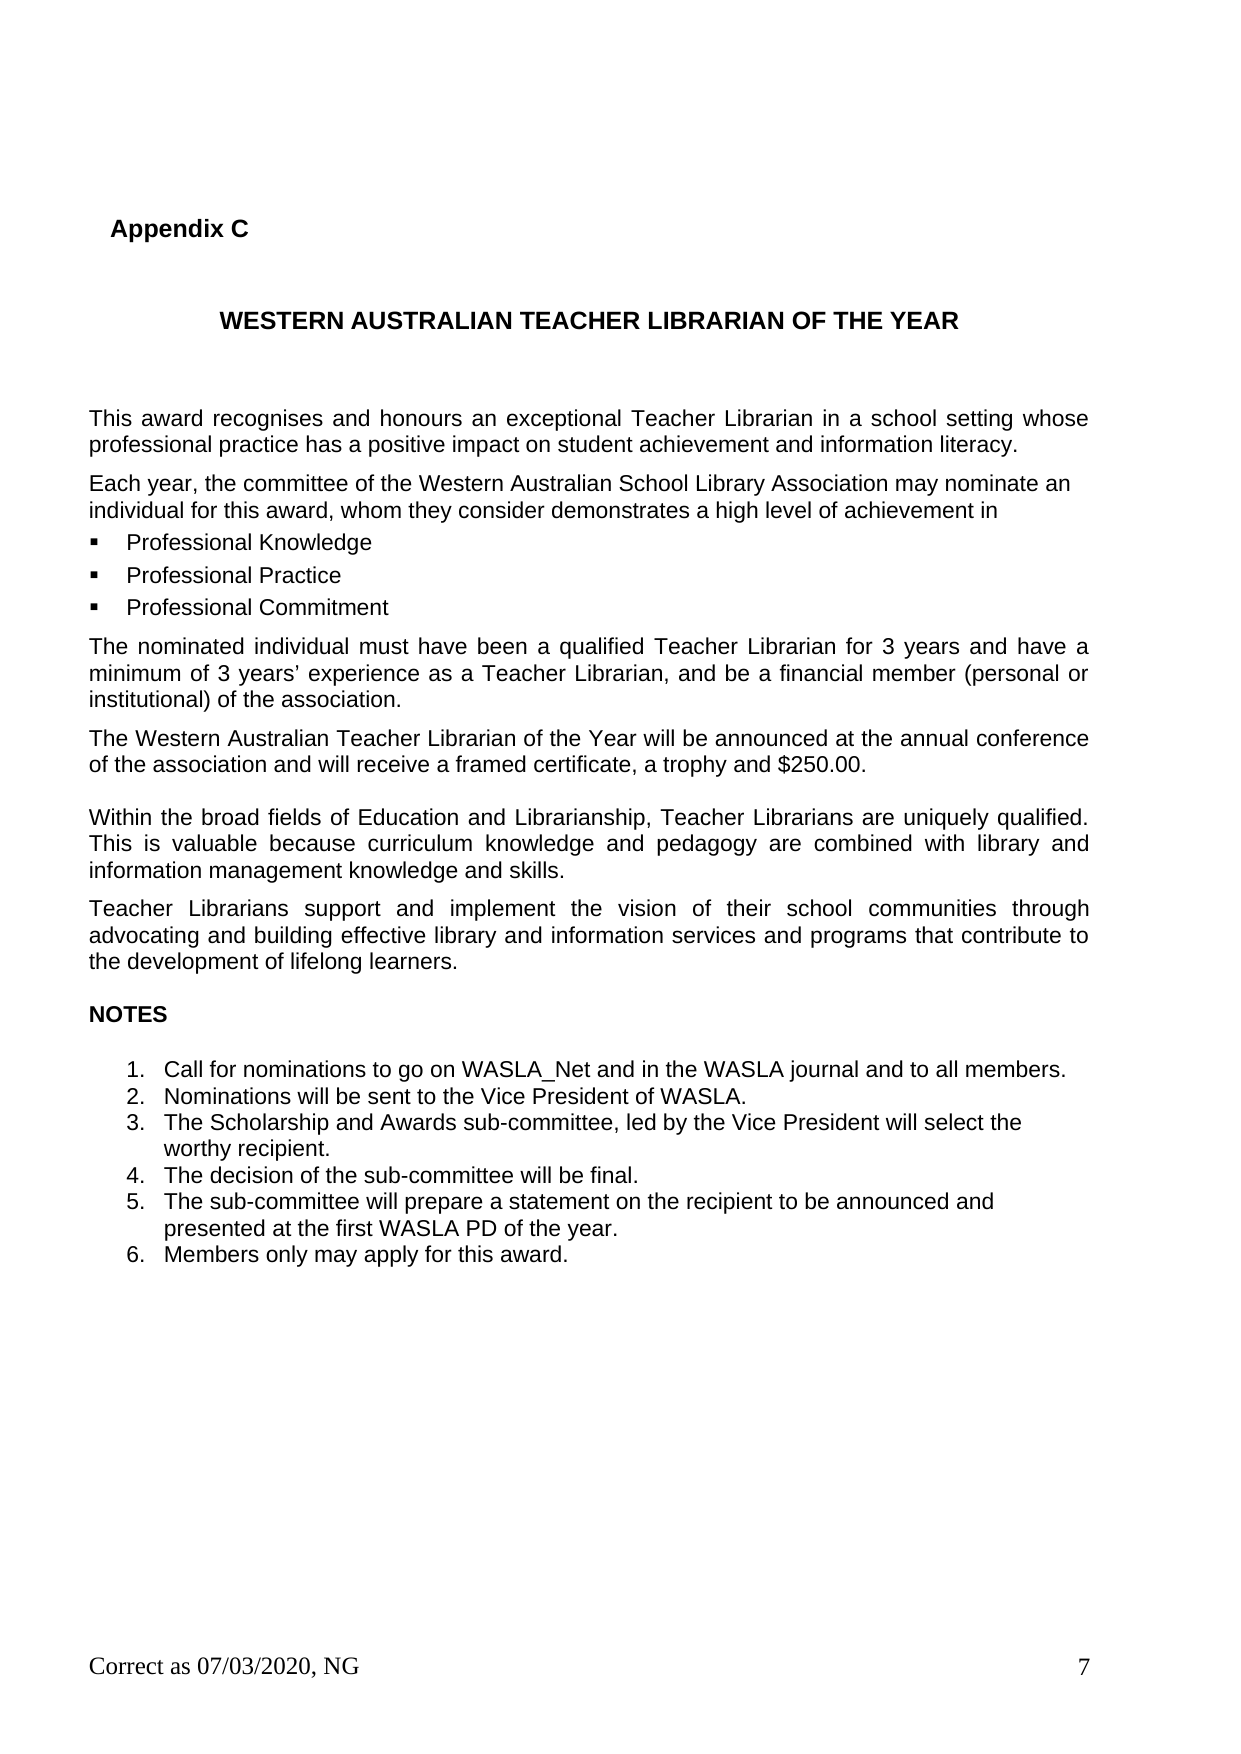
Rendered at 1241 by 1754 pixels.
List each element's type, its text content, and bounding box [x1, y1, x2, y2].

list Members only may apply for this award. [126, 1241, 1090, 1267]
list Call for nominations to go on WASLA_Net and in the WASLA journal and to all members. [126, 1056, 1090, 1083]
text The nominated individual must have been a qualified Teacher Librarian for 3 years and have a minimum of 3 years’ experience as a Teacher Librarian, and be a financial member (personal or institutional) of the association. [89, 633, 1090, 712]
text Within the broad fields of Education and Librarianship, Teacher Librarians are uniquely qualified. This is valuable because curriculum knowledge and pedagogy are combined with library and information management knowledge and skills. [89, 804, 1090, 883]
text The Western Australian Teacher Librarian of the Year will be announced at the annual conference of the association and will receive a framed certificate, a trophy and $250.00. [89, 725, 1090, 777]
list Nominations will be sent to the Vice President of WASLA. [126, 1083, 1090, 1109]
text This award recognises and honours an exceptional Teacher Librarian in a school setting whose professional practice has a positive impact on student achievement and information literacy. [89, 405, 1090, 458]
subtitle WESTERN AUSTRALIAN TEACHER LIBRARIAN OF THE YEAR [89, 306, 1090, 335]
list The Scholarship and Awards sub-committee, led by the Vice President will select the worthy recipient. [126, 1109, 1090, 1162]
text Each year, the committee of the Western Australian School Library Association may nominate an individual for this award, whom they consider demonstrates a high level of achievement in [89, 470, 1090, 523]
list The sub-committee will prepare a statement on the recipient to be announced and presented at the first WASLA PD of the year. [126, 1188, 1090, 1241]
text NOTES [89, 1001, 1090, 1027]
list The decision of the sub-committee will be final. [126, 1162, 1090, 1188]
list Professional Practice [89, 562, 1090, 588]
text Teacher Librarians support and implement the vision of their school communities through advocating and building effective library and information services and programs that contribute to the development of lifelong learners. [89, 895, 1090, 974]
list Professional Commitment [89, 594, 1090, 621]
list Professional Knowledge [89, 529, 1090, 556]
